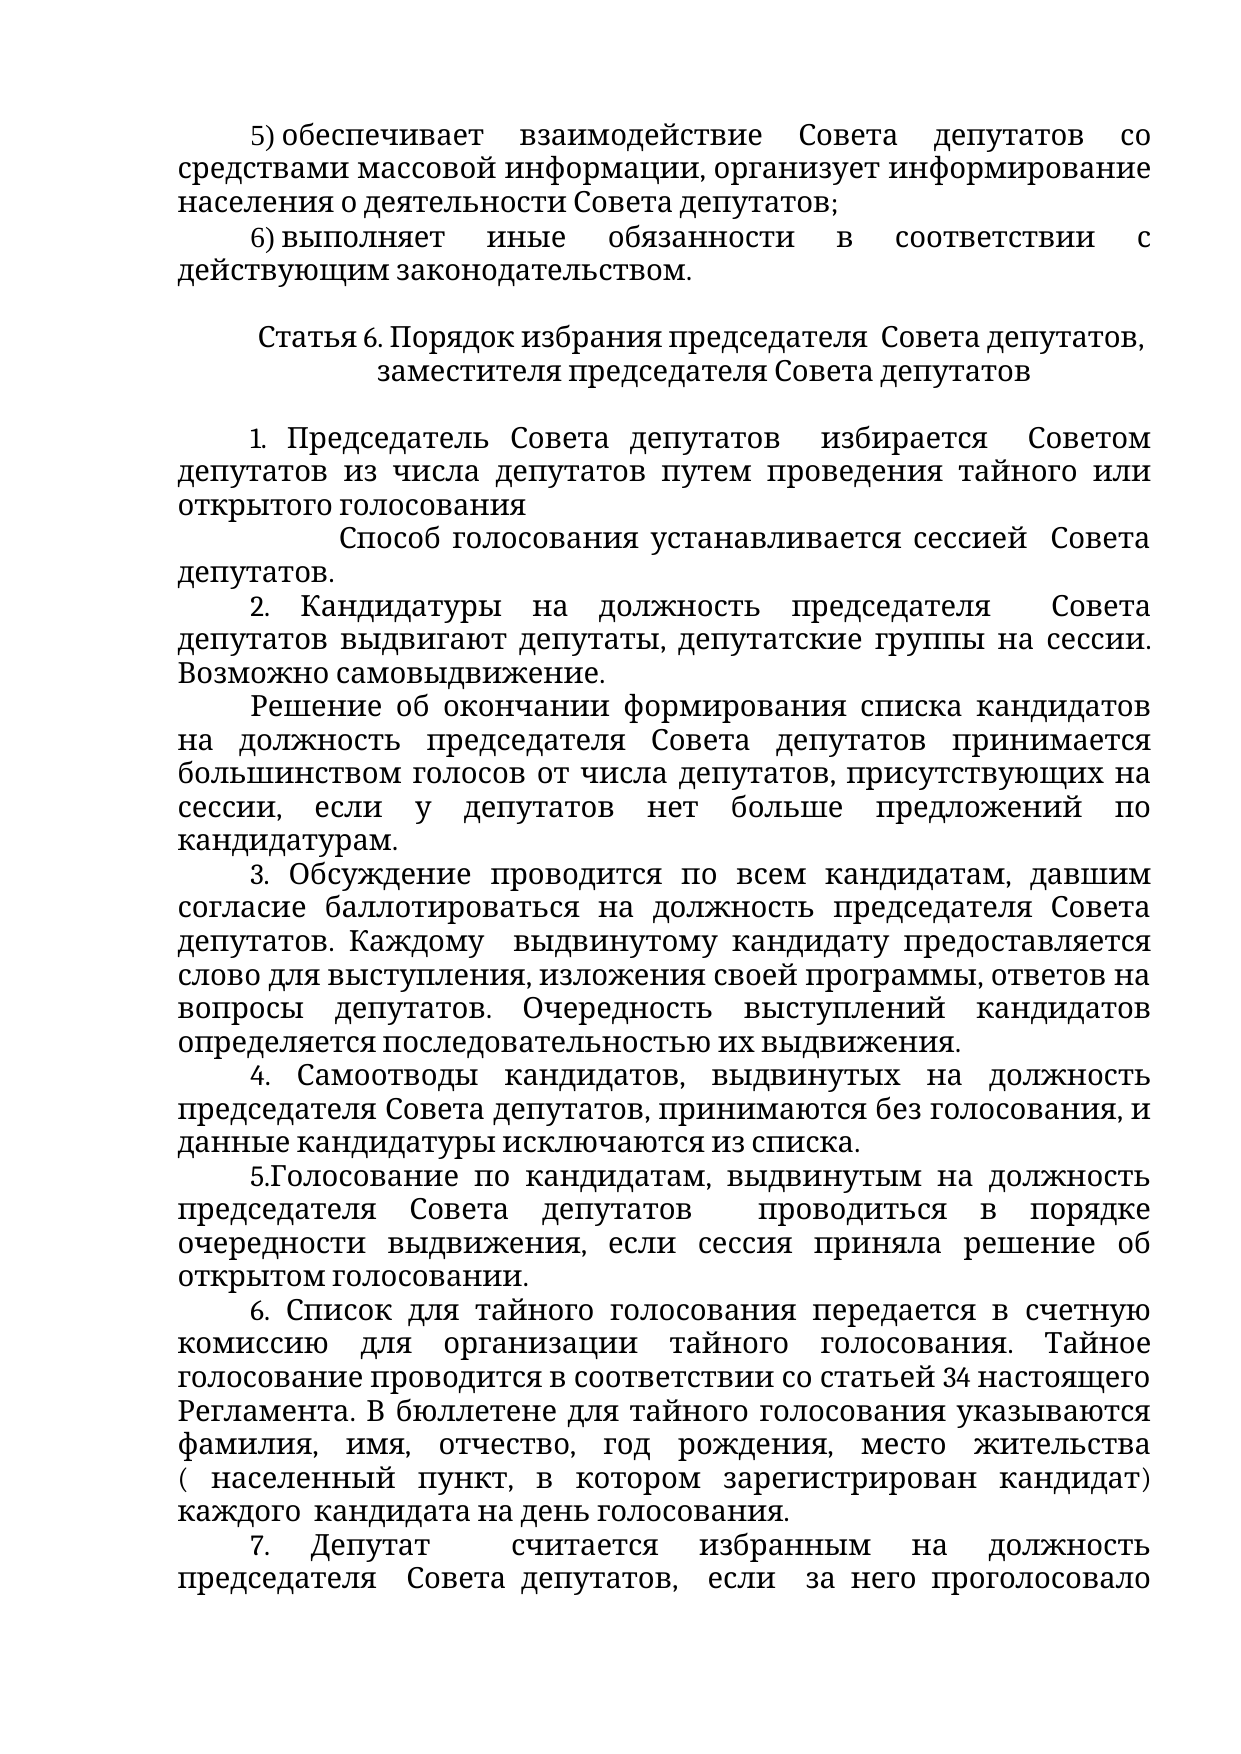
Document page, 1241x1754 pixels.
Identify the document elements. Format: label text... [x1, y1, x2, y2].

text 6. Список для тайного голосования передается в счетную комиссию для организации тайного голосования. Тайное голосование проводится в соответствии со статьей 34 настоящего Регламента. В бюллетене для тайного голосования указываются фамилия, имя, отчество, год рождения, место жительства ( населенный пункт, в котором зарегистрирован кандидат) каждого кандидата на день голосования. [177, 1294, 1152, 1529]
list выполняет иные обязанности в соответствии с действующим законодательством. [177, 220, 1152, 288]
text Способ голосования устанавливается сессией Совета депутатов. [177, 523, 1152, 590]
text 5.Голосование по кандидатам, выдвинутым на должность председателя Совета депутатов проводиться в порядке очередности выдвижения, если сессия приняла решение об открытом голосовании. [177, 1160, 1152, 1294]
text 1. Председатель Совета депутатов избирается Советом депутатов из числа депутатов путем проведения тайного или открытого голосования [177, 422, 1152, 523]
text Решение об окончании формирования списка кандидатов на должность председателя Совета депутатов принимается большинством голосов от числа депутатов, присутствующих на сессии, если у депутатов нет больше предложений по кандидатурам. [177, 690, 1152, 858]
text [177, 1529, 1152, 1596]
text 2. Кандидатуры на должность председателя Совета депутатов выдвигают депутаты, депутатские группы на сессии. Возможно самовыдвижение. [177, 590, 1152, 690]
text заместителя председателя Совета депутатов [177, 355, 1152, 388]
list обеспечивает взаимодействие Совета депутатов со средствами массовой информации, организует информирование населения о деятельности Совета депутатов; [177, 118, 1152, 220]
text Статья 6. Порядок избрания председателя Совета депутатов, [177, 321, 1152, 355]
text 3. Обсуждение проводится по всем кандидатам, давшим согласие баллотироваться на должность председателя Совета депутатов. Каждому выдвинутому кандидату предоставляется слово для выступления, изложения своей программы, ответов на вопросы депутатов. Очередность выступлений кандидатов определяется последовательностью их выдвижения. [177, 858, 1152, 1059]
text 4. Самоотводы кандидатов, выдвинутых на должность председателя Совета депутатов, принимаются без голосования, и данные кандидатуры исключаются из списка. [177, 1059, 1152, 1160]
